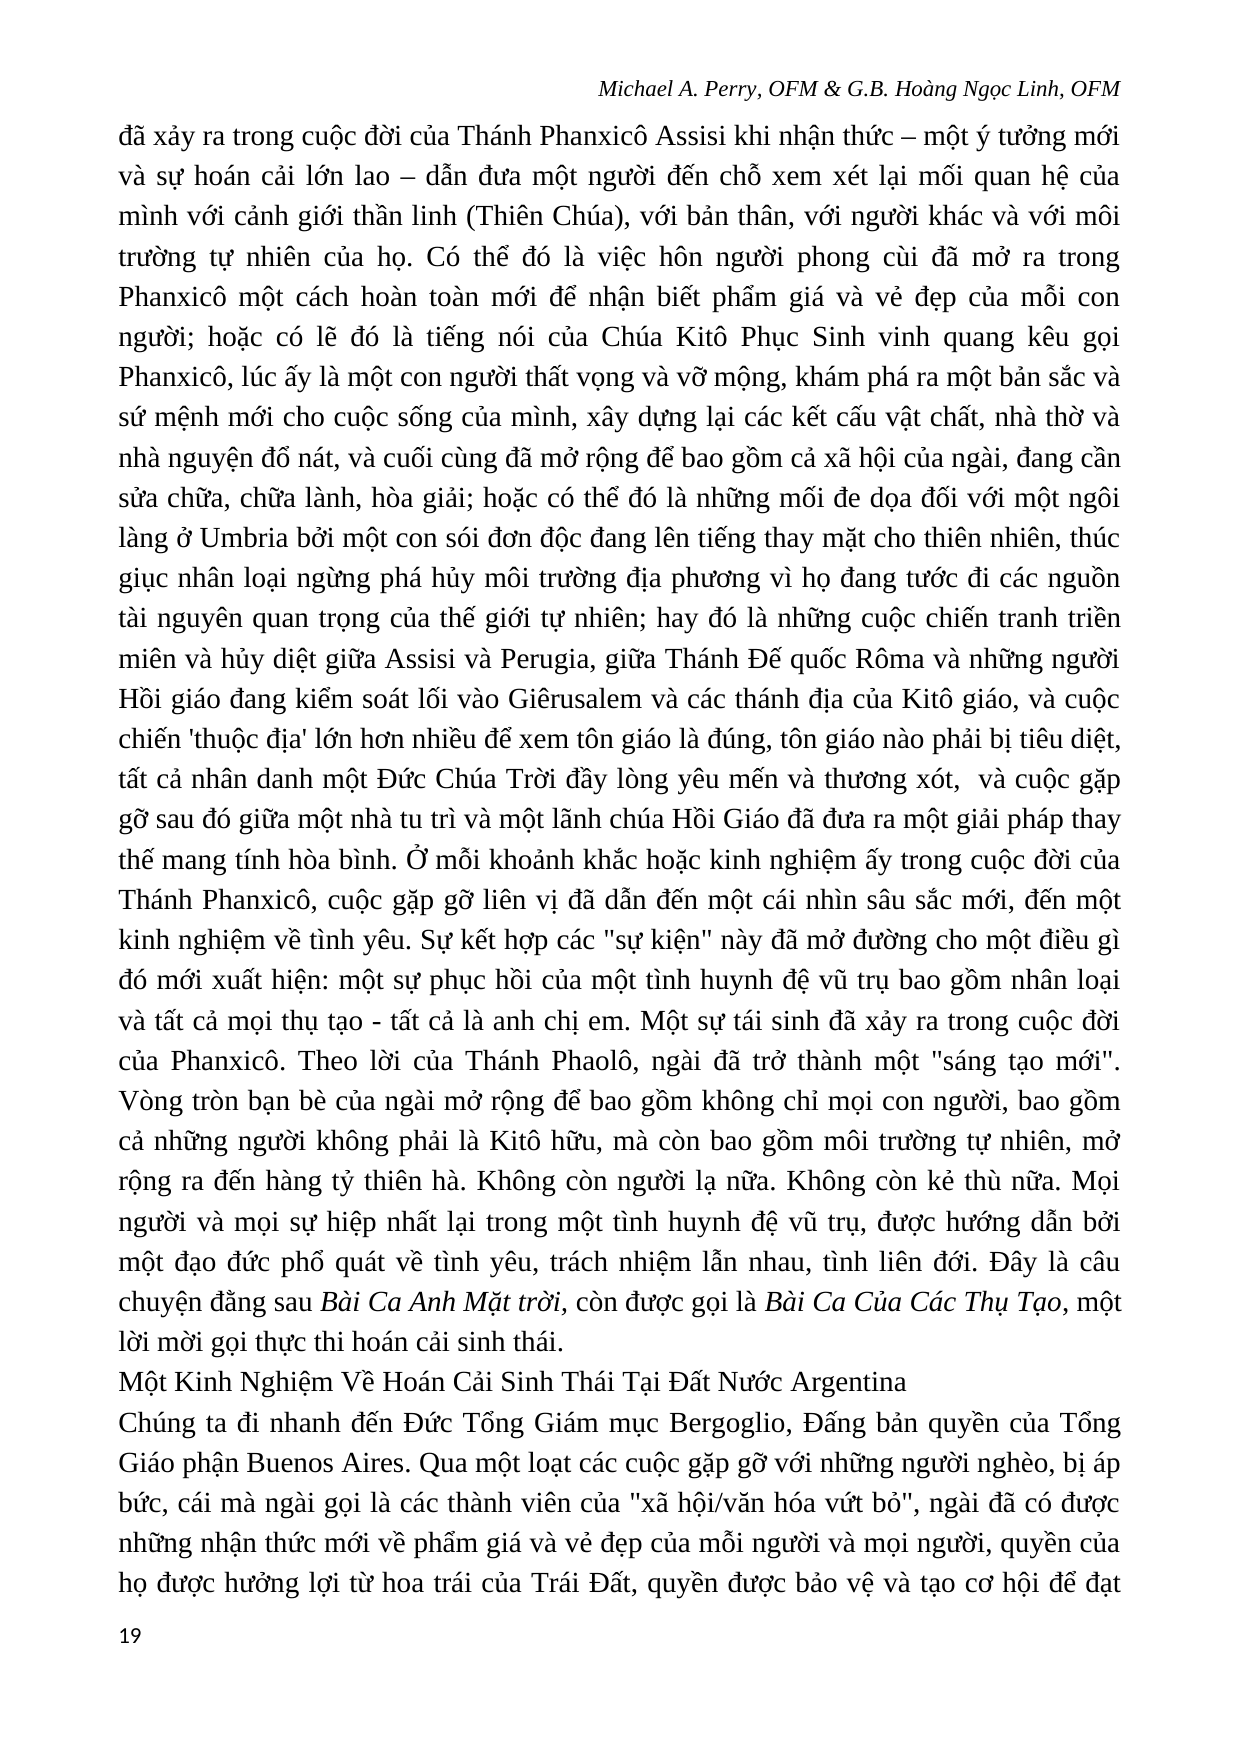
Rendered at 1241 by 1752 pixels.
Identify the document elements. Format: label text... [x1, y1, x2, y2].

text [118, 1405, 1122, 1599]
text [118, 118, 1122, 1358]
text Một Kinh Nghiệm Về Hoán Cải Sinh Thái Tại Đất Nước Argentina [118, 1364, 1122, 1398]
